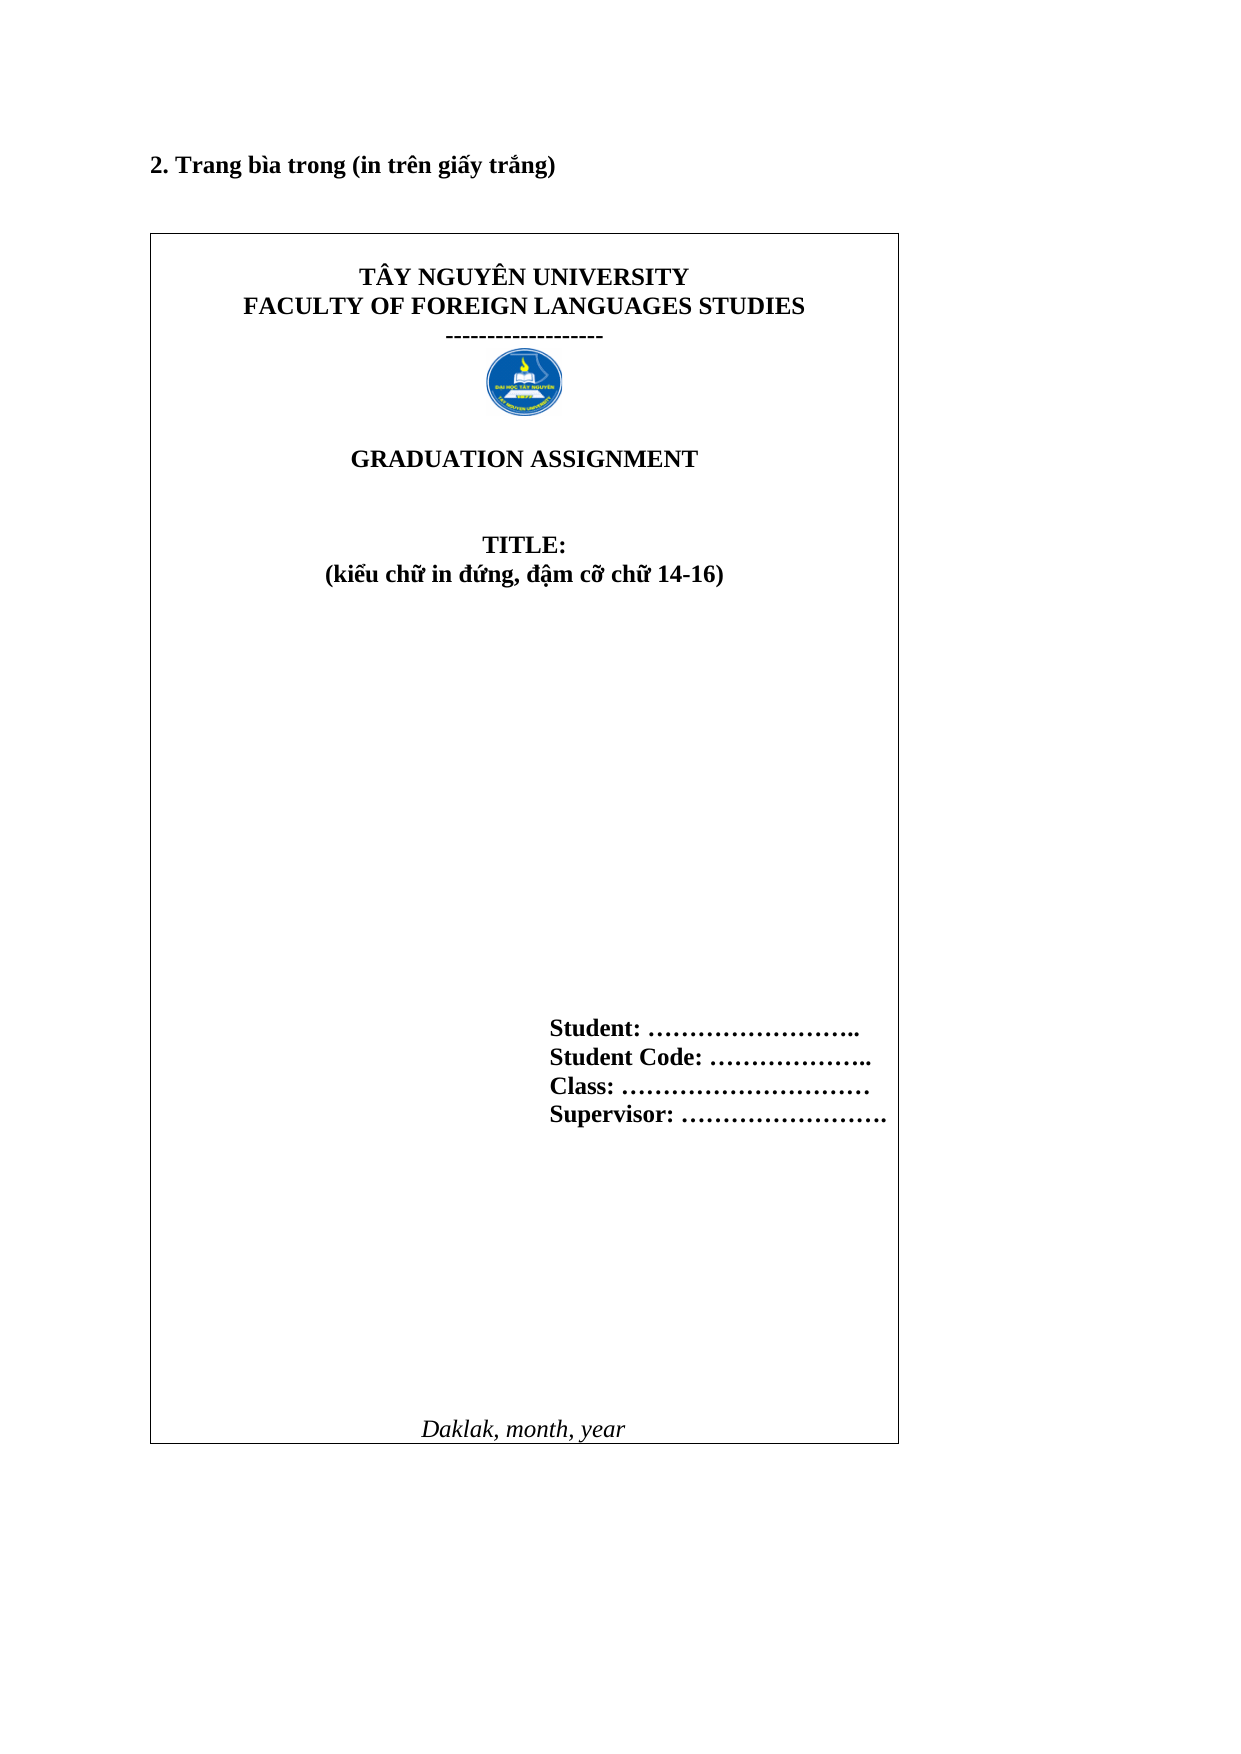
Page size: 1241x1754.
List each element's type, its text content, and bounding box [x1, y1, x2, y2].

table_header TÂY NGUYÊN UNIVERSITY FACULTY OF FOREIGN LANGUAGES STUDIES ------------------- GRADUATION ASSIGNMENT TITLE: (kiểu chữ in đứng, đậm cỡ chữ 14-16) Student: …………………….. Student Code: ……………….. Class: ………………………… Supervisor: ……………………. Daklak, month, year [151, 234, 898, 1442]
text 2. Trang bìa trong (in trên giấy trắng) [150, 150, 1090, 179]
picture [486, 348, 563, 416]
